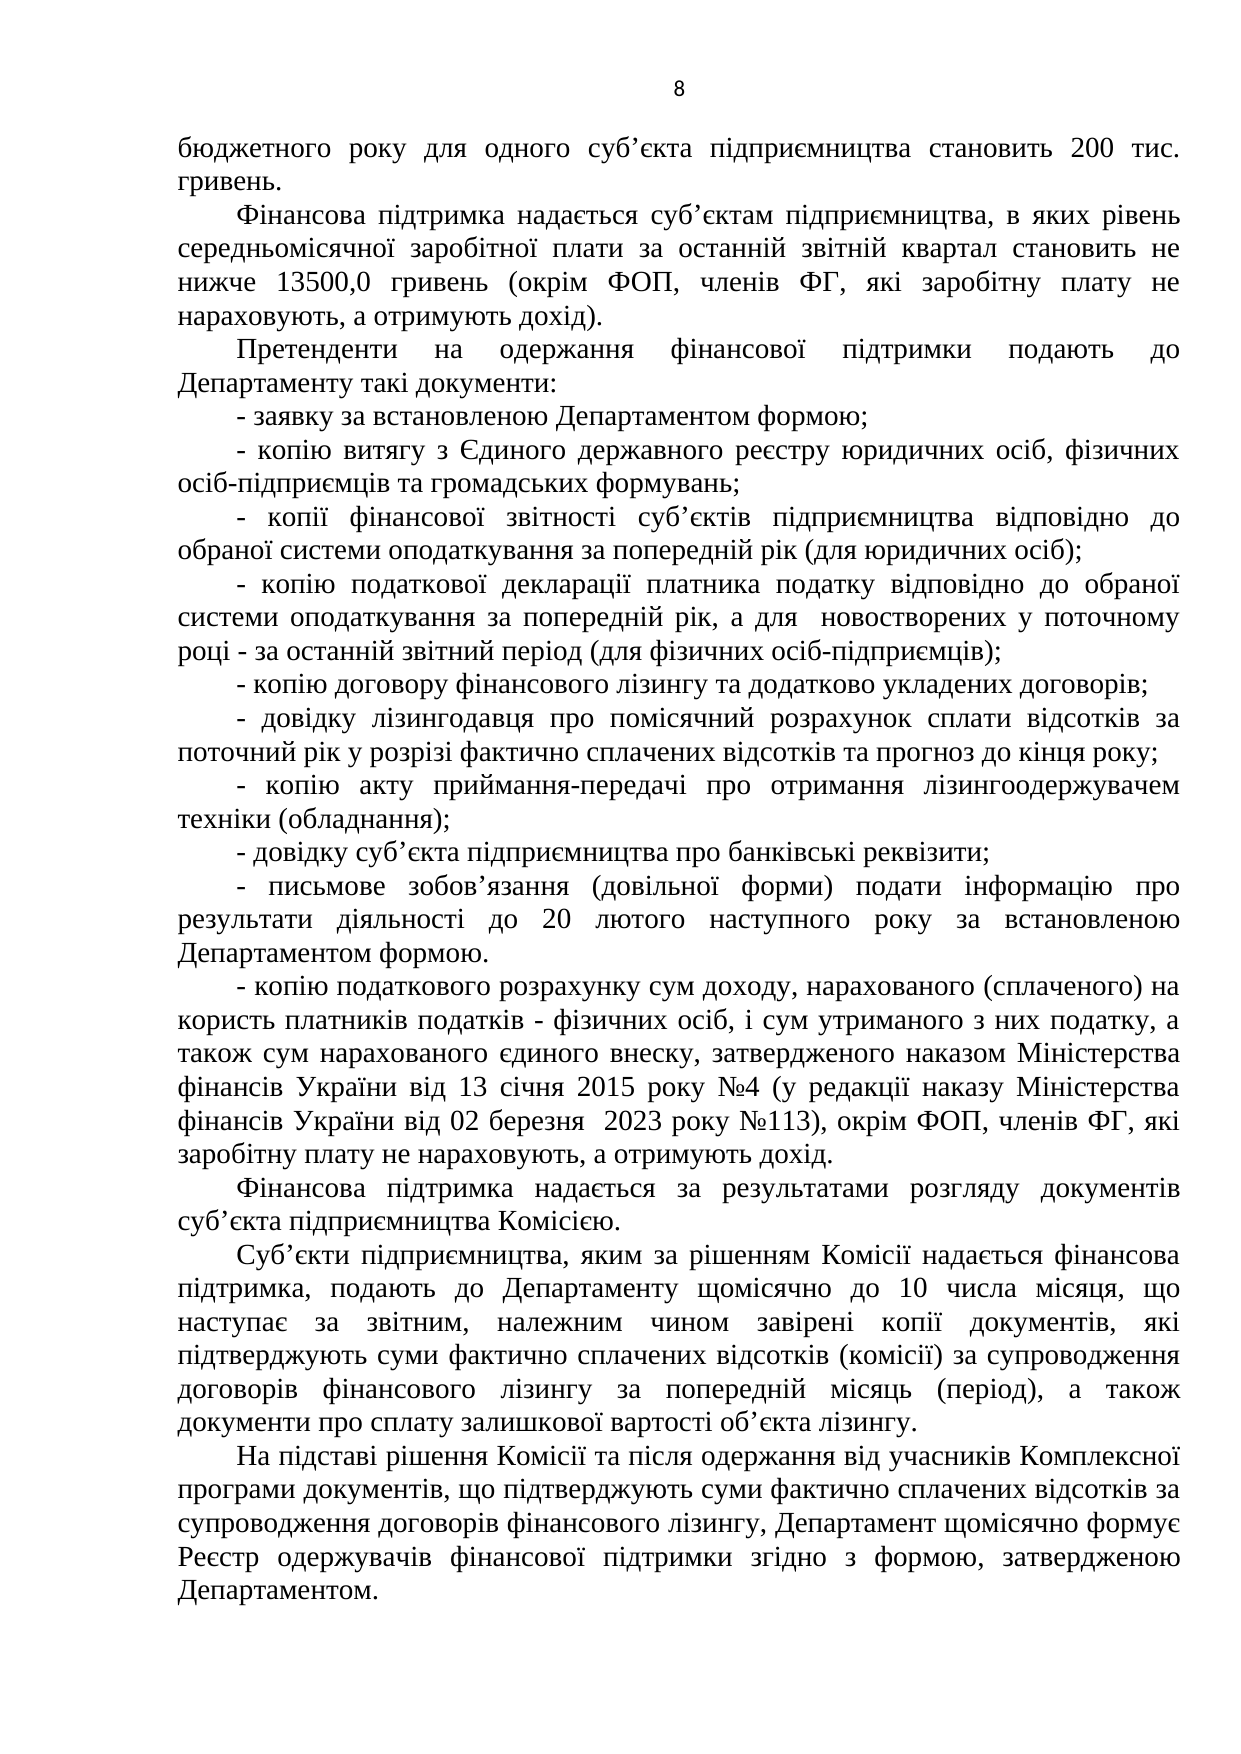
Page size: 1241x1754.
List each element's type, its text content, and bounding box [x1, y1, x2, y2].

text На підставі рішення Комісії та після одержання від учасників Комплексної програми документів, що підтверджують суми фактично сплачених відсотків за супроводження договорів фінансового лізингу, Департамент щомісячно формує Реєстр одержувачів фінансової підтримки згідно з формою, затвердженою Департаментом. [177, 1438, 1181, 1606]
text Фінансова підтримка надається суб’єктам підприємництва, в яких рівень середньомісячної заробітної плати за останній звітній квартал становить не нижче 13500,0 гривень (окрім ФОП, членів ФГ, які заробітну плату не нараховують, а отримують дохід). [177, 197, 1181, 331]
text - копію податкового розрахунку сум доходу, нарахованого (сплаченого) на користь платників податків - фізичних осіб, і сум утриманого з них податку, а також сум нарахованого єдиного внеску, затвердженого наказом Міністерства фінансів України від 13 січня 2015 року №4 (у редакції наказу Міністерства фінансів України від 02 березня 2023 року №113), окрім ФОП, членів ФГ, які заробітну плату не нараховують, а отримують дохід. [177, 968, 1181, 1170]
text - копію акту приймання-передачі про отримання лізингоодержувачем техніки (обладнання); [177, 767, 1181, 834]
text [177, 130, 1181, 197]
text - копію витягу з Єдиного державного реєстру юридичних осіб, фізичних осіб-підприємців та громадських формувань; [177, 432, 1181, 499]
text - довідку суб’єкта підприємництва про банківські реквізити; [177, 834, 1181, 868]
text Претенденти на одержання фінансової підтримки подають до Департаменту такі документи: [177, 331, 1181, 398]
text - довідку лізингодавця про помісячний розрахунок сплати відсотків за поточний рік у розрізі фактично сплачених відсотків та прогноз до кінця року; [177, 700, 1181, 767]
text - заявку за встановленою Департаментом формою; [177, 398, 1181, 432]
text Суб’єкти підприємництва, яким за рішенням Комісії надається фінансова підтримка, подають до Департаменту щомісячно до 10 числа місяця, що наступає за звітним, належним чином завірені копії документів, які підтверджують суми фактично сплачених відсотків (комісії) за супроводження договорів фінансового лізингу за попередній місяць (період), а також документи про сплату залишкової вартості об’єкта лізингу. [177, 1237, 1181, 1438]
text - копію договору фінансового лізингу та додатково укладених договорів; [177, 667, 1181, 700]
text - копію податкової декларації платника податку відповідно до обраної системи оподаткування за попередній рік, а для новостворених у поточному році - за останній звітний період (для фізичних осіб-підприємців); [177, 566, 1181, 667]
text Фінансова підтримка надається за результатами розгляду документів суб’єкта підприємництва Комісією. [177, 1170, 1181, 1237]
text - копії фінансової звітності суб’єктів підприємництва відповідно до обраної системи оподаткування за попередній рік (для юридичних осіб); [177, 499, 1181, 566]
text - письмове зобов’язання (довільної форми) подати інформацію про результати діяльності до 20 лютого наступного року за встановленою Департаментом формою. [177, 868, 1181, 968]
